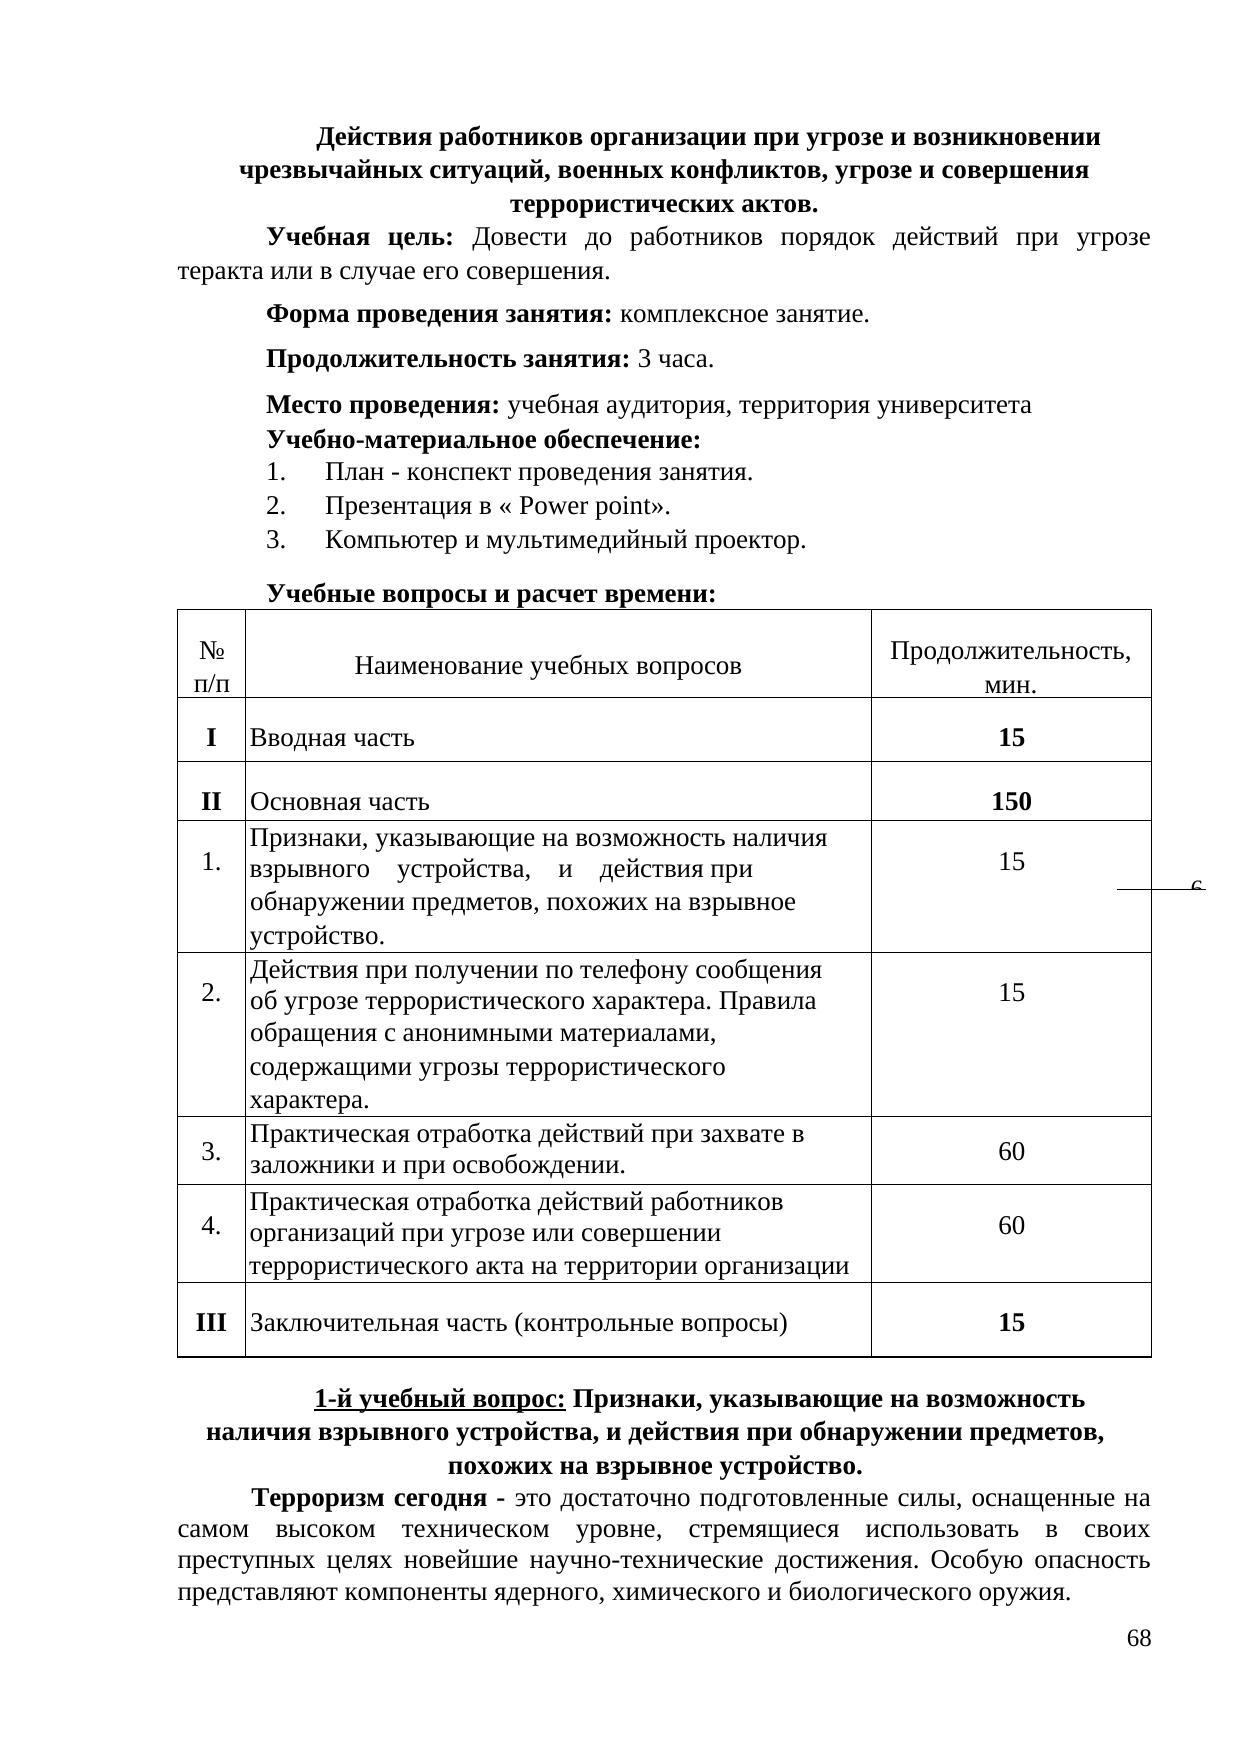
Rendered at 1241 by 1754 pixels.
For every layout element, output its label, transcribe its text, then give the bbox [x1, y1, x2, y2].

text 1-й учебный вопрос: Признаки, указывающие на возможность наличия взрывного устройства, и действия при обнаружении предметов, похожих на взрывное устройство. [177, 1381, 1133, 1481]
text Учебно-материальное обеспечение: [177, 422, 1152, 455]
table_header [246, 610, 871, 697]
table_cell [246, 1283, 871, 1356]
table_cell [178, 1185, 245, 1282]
text Учебные вопросы и расчет времени: [177, 578, 1152, 609]
text Место проведения: учебная аудитория, территория университета [177, 377, 1152, 422]
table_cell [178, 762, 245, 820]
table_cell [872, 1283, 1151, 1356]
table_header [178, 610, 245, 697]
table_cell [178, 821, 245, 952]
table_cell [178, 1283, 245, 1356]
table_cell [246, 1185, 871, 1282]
text Продолжительность занятия: 3 часа. [177, 331, 1152, 377]
text Учебная цель: Довести до работников порядок действий при угрозе теракта или в случае его совершения. [177, 219, 1152, 286]
list Компьютер и мультимедийный проектор. [177, 523, 1152, 554]
text Форма проведения занятия: комплексное занятие. [177, 286, 1152, 331]
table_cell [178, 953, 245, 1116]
list Презентация в « Power point». [177, 488, 1152, 521]
list План - конспект проведения занятия. [177, 455, 1152, 487]
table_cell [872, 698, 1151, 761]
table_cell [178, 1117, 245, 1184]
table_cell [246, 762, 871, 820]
text Терроризм сегодня - это достаточно подготовленные силы, оснащенные на самом высоком техническом уровне, стремящиеся использовать в своих преступных целях новейшие научно-технические достижения. Особую опасность представляют компоненты ядерного, химического и биологического оружия. [177, 1481, 1152, 1606]
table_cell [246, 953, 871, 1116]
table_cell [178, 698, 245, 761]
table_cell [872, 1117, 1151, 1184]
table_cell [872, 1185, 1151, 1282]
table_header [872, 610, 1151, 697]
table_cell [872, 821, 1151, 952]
text Действия работников организации при угрозе и возникновении чрезвычайных ситуаций, военных конфликтов, угрозе и совершения террористических актов. [177, 118, 1152, 219]
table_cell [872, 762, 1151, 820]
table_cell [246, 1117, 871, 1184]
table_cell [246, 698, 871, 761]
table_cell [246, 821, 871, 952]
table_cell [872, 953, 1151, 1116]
